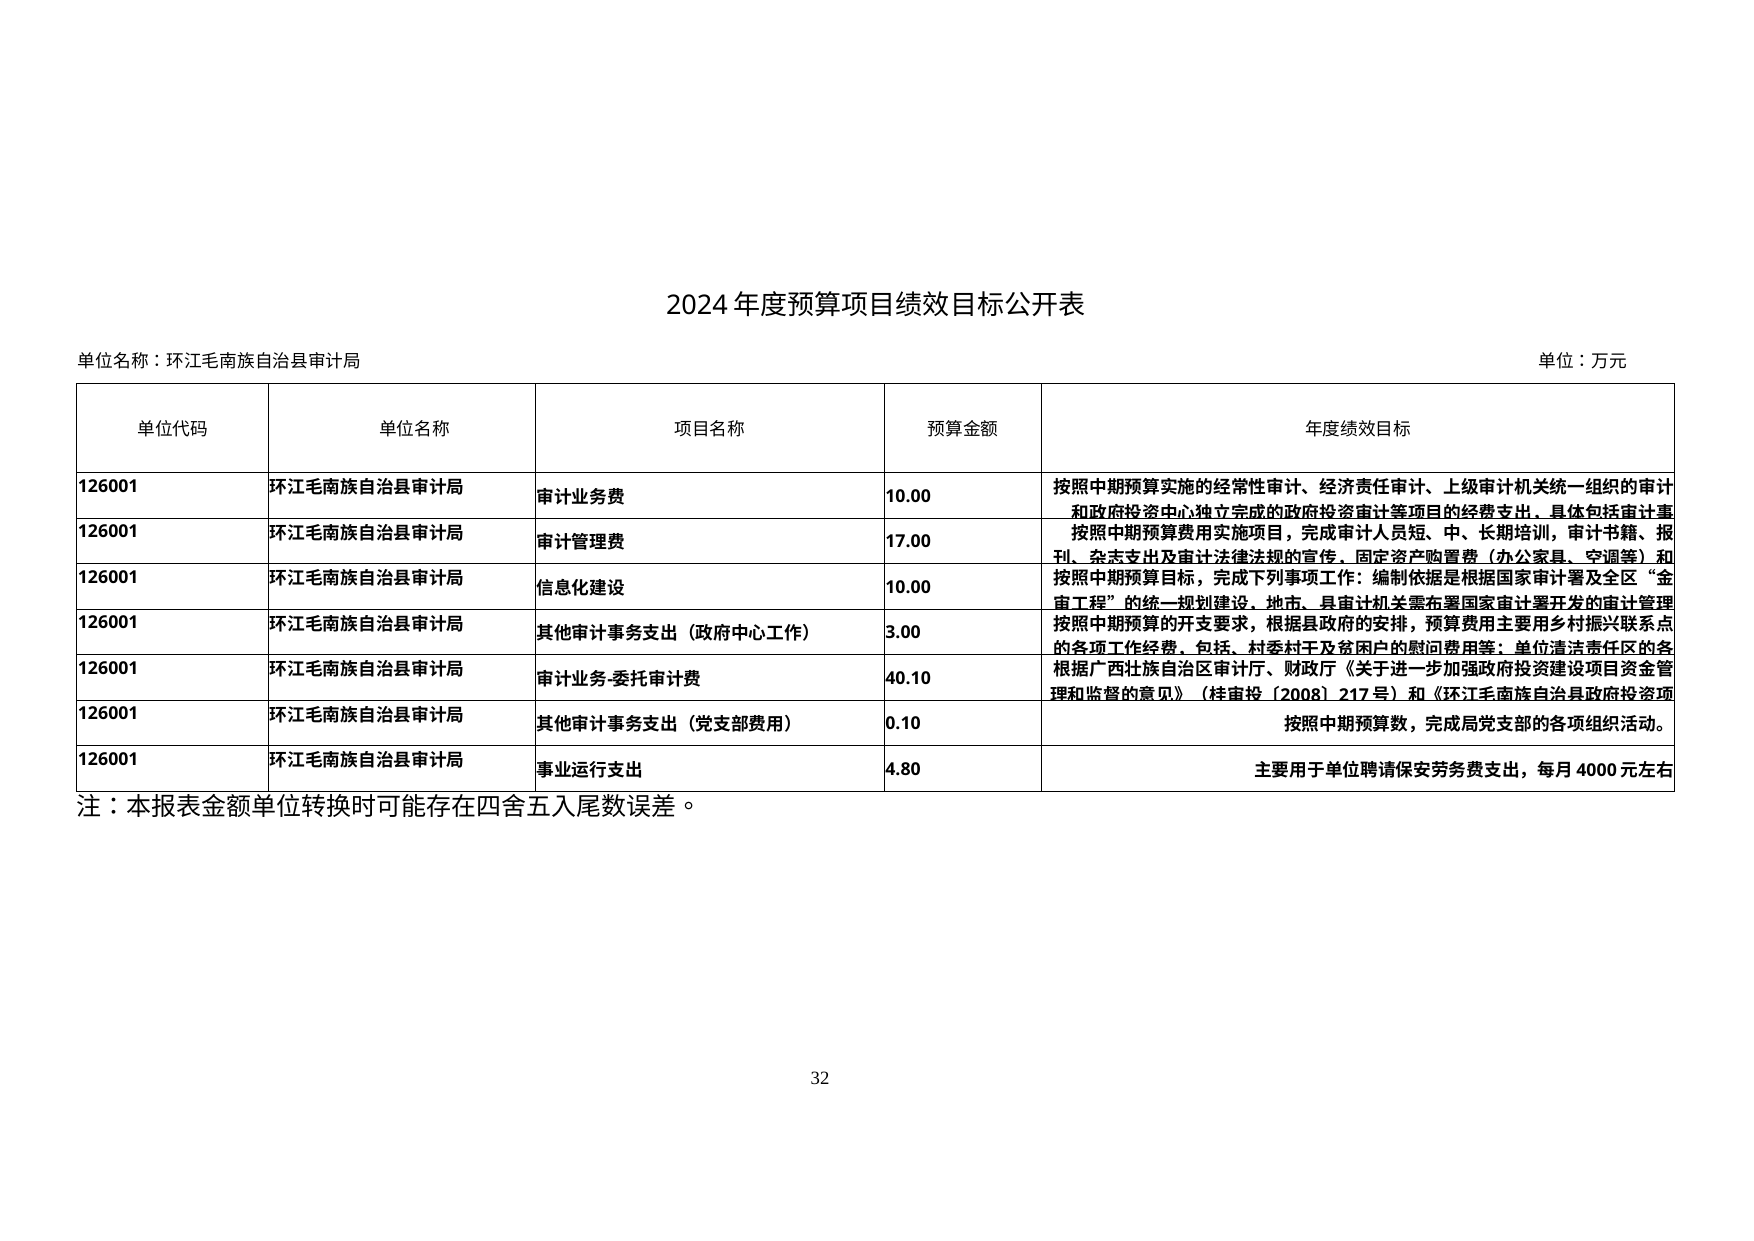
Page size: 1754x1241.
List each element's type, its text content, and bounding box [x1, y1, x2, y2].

table_cell 环江毛南族自治县审计局 [269, 564, 535, 609]
text 注：本报表金额单位转换时可能存在四舍五入尾数误差。 [77, 792, 1674, 821]
table_cell 环江毛南族自治县审计局 [269, 473, 535, 518]
table_cell 单位名称 [269, 384, 535, 472]
table_cell 审计业务费 [536, 473, 884, 518]
table_cell 126001 [77, 473, 268, 518]
table_cell 17.00 [885, 519, 1041, 563]
table_cell 审计业务-委托审计费 [536, 655, 884, 700]
table_cell 126001 [77, 519, 268, 563]
table_cell 审计管理费 [536, 519, 884, 563]
table_cell 126001 [77, 655, 268, 700]
table_cell 4.80 [885, 746, 1041, 791]
table_cell 环江毛南族自治县审计局 [269, 655, 535, 700]
table_cell 126001 [77, 610, 268, 654]
table_cell 项目名称 [536, 384, 884, 472]
table_cell 单位代码 [77, 384, 268, 472]
table_cell 126001 [77, 564, 268, 609]
table_cell 0.10 [885, 701, 1041, 745]
table_cell 126001 [77, 701, 268, 745]
table_cell 10.00 [885, 564, 1041, 609]
table_cell 按照中期预算费用实施项目，完成审计人员短、中、长期培训，审计书籍、报刊、杂志支出及审计法律法规的宣传，固定资产购置费（办公家具、空调等）和购买办公用品、日常出差及公务接待等工作，以及补充自聘人员经费。 [1042, 519, 1674, 563]
table_cell 信息化建设 [536, 564, 884, 609]
table_cell 3.00 [885, 610, 1041, 654]
table_cell 事业运行支出 [536, 746, 884, 791]
table_header 单位：万元 [1041, 347, 1674, 383]
table_cell 环江毛南族自治县审计局 [269, 701, 535, 745]
table_cell 环江毛南族自治县审计局 [269, 519, 535, 563]
table_cell 环江毛南族自治县审计局 [269, 746, 535, 791]
table_header 单位名称：环江毛南族自治县审计局 [77, 347, 1041, 383]
table_cell 按照中期预算目标，完成下列事项工作：编制依据是根据国家审计署及全区“金审工程”的统一规划建设，地市、县审计机关需布署国家审计署开发的审计管理系统“一拖N”版，以提升市、县审计机关的审计信息化水平和计算机审计能力。一是用于金审工程每年的维护费；二是区市县审计三级联动运行费；三是审计应用软件、工程审计软件维护及人员培训费用；四是每年的监控纲络费用；五是审计人员专业用国产电脑（台式电脑及笔记本电脑）购置费。 [1042, 564, 1674, 609]
table_cell 按照中期预算实施的经常性审计、经济责任审计、上级审计机关统一组织的审计和政府投资中心独立完成的政府投资审计等项目的经费支出，具体包括审计事前、事中、事后产生的审计调查、办公、差旅、交通、审计档案整理、审计整改工作等审计成本费用。 [1042, 473, 1674, 518]
subtitle 2024年度预算项目绩效目标公开表 [77, 283, 1674, 322]
table_cell 根据广西壮族自治区审计厅、财政厅《关于进一步加强政府投资建设项目资金管理和监督的意见》（桂审投〔2008〕217号）和《环江毛南族自治县政府投资项目审计暂行办法》（环政发〔2009〕20号）、《自治县脱贫攻坚指挥部办公室进一步规范扶贫项目工程竣工结算审计有关事项的通知》（环脱指办字〔2019〕46号）的规定，及自治县委员会常委会会议纪要（2014年8月21日七届第38号）的同意。主要用于2021年我局计划聘请社会中介机构对我县部分政府投资审计项目进行审计的费用。 [1042, 655, 1674, 700]
table_cell 预算金额 [885, 384, 1041, 472]
table_cell 10.00 [885, 473, 1041, 518]
table_cell 环江毛南族自治县审计局 [269, 610, 535, 654]
table_cell 按照中期预算的开支要求，根据县政府的安排，预算费用主要用乡村振兴联系点的各项工作经费，包括、村委村干及贫困户的慰问费用等；单位清洁责任区的各种费用等。 [1042, 610, 1674, 654]
table_cell 其他审计事务支出（党支部费用） [536, 701, 884, 745]
table_cell 主要用于单位聘请保安劳务费支出，每月4000元左右 [1042, 746, 1674, 791]
table_cell 按照中期预算数，完成局党支部的各项组织活动。 [1042, 701, 1674, 745]
table_cell 40.10 [885, 655, 1041, 700]
table_cell 126001 [77, 746, 268, 791]
table_cell 年度绩效目标 [1042, 384, 1674, 472]
table_cell 其他审计事务支出（政府中心工作） [536, 610, 884, 654]
